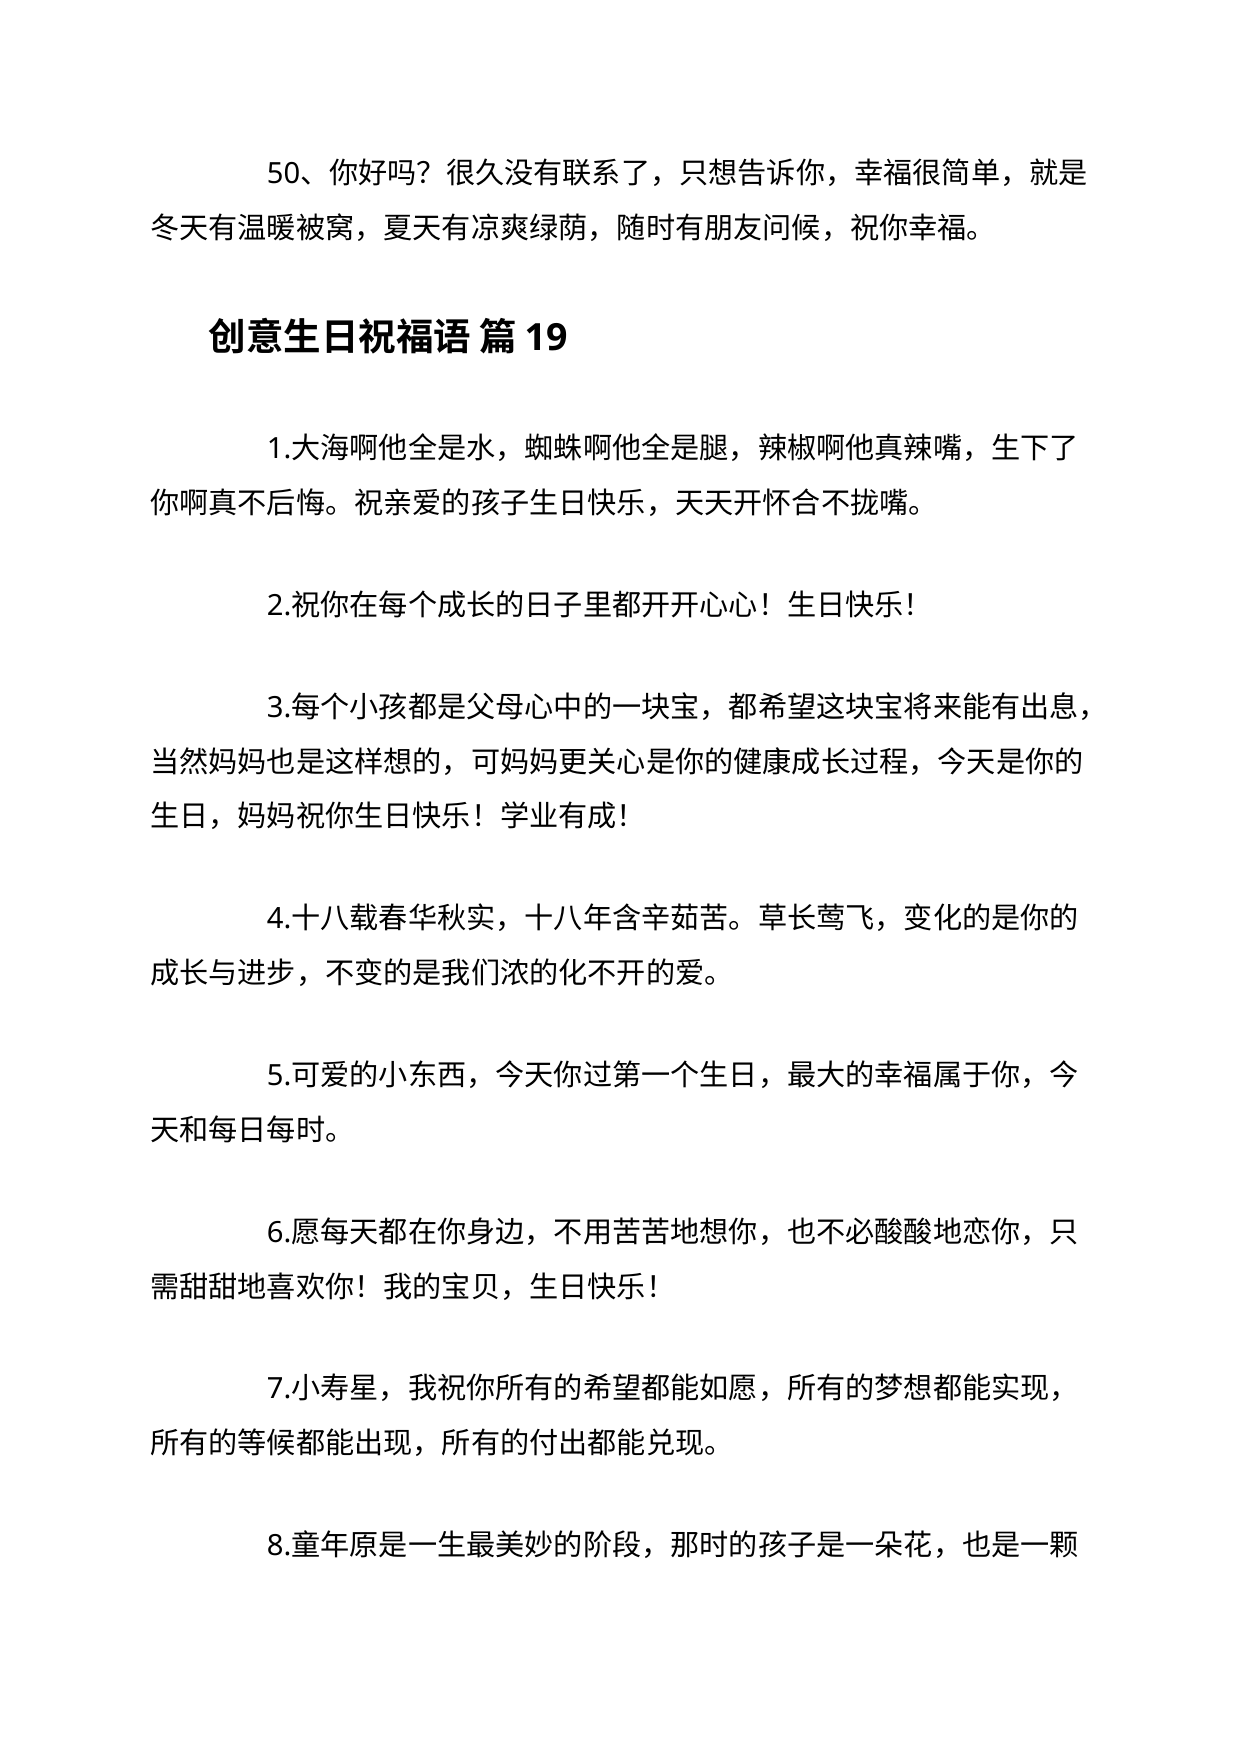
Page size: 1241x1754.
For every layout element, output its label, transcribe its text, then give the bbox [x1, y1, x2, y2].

text 4.十八载春华秋实，十八年含辛茹苦。草长莺飞，变化的是你的成长与进步，不变的是我们浓的化不开的爱。 [150, 895, 1090, 992]
text 5.可爱的小东西，今天你过第一个生日，最大的幸福属于你，今天和每日每时。 [150, 1052, 1090, 1149]
text 50、你好吗？很久没有联系了，只想告诉你，幸福很简单，就是冬天有温暖被窝，夏天有凉爽绿荫，随时有朋友问候，祝你幸福。 [150, 150, 1090, 247]
text 6.愿每天都在你身边，不用苦苦地想你，也不必酸酸地恋你，只需甜甜地喜欢你！我的宝贝，生日快乐！ [150, 1208, 1090, 1306]
text 2.祝你在每个成长的日子里都开开心心！生日快乐！ [150, 581, 1090, 623]
text 1.大海啊他全是水，蜘蛛啊他全是腿，辣椒啊他真辣嘴，生下了你啊真不后悔。祝亲爱的孩子生日快乐，天天开怀合不拢嘴。 [150, 424, 1090, 522]
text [150, 1522, 1090, 1564]
text 创意生日祝福语 篇19 [150, 307, 1090, 361]
text 7.小寿星，我祝你所有的希望都能如愿，所有的梦想都能实现，所有的等候都能出现，所有的付出都能兑现。 [150, 1365, 1090, 1462]
text 3.每个小孩都是父母心中的一块宝，都希望这块宝将来能有出息，当然妈妈也是这样想的，可妈妈更关心是你的健康成长过程，今天是你的生日，妈妈祝你生日快乐！学业有成！ [150, 683, 1090, 835]
